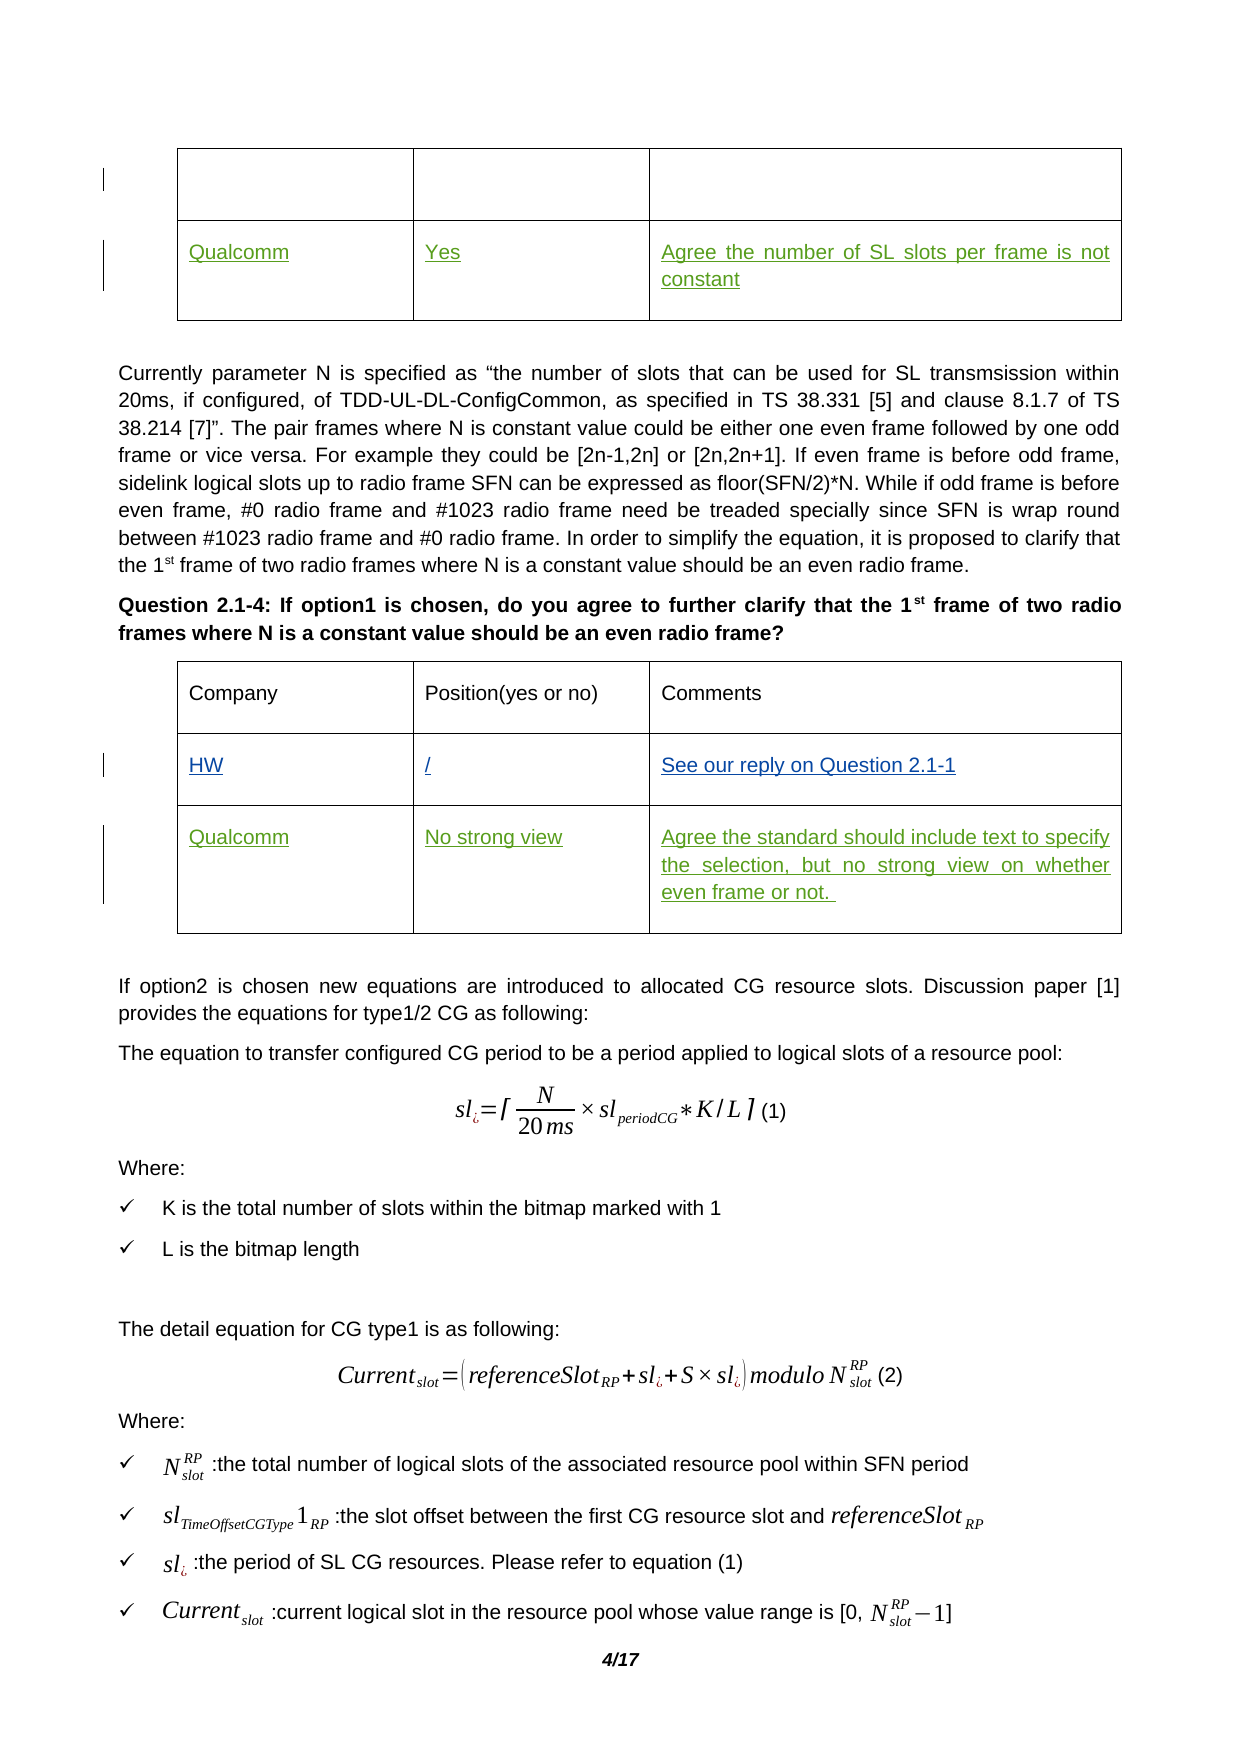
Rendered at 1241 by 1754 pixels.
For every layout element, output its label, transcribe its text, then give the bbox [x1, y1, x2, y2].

text If option2 is chosen new equations are introduced to allocated CG resource slots. Discussion paper [1] provides the equations for type1/2 CG as following: [118, 974, 1122, 1025]
text Question 2.1-4: If option1 is chosen, do you agree to further clarify that the 1st frame of two radio frames where N is a constant value should be an even radio frame? [118, 593, 1122, 645]
table_header Position(yes or no) [414, 662, 649, 733]
table_cell [178, 806, 413, 933]
text (1) [118, 1081, 1122, 1140]
text Where: [118, 1156, 1122, 1180]
table_header Company [178, 662, 413, 733]
text Where: [118, 1409, 1122, 1433]
text Currently parameter N is specified as “the number of slots that can be used for SL transmsission within 20ms, if configured, of TDD-UL-DL-ConfigCommon, as specified in TS 38.331 [5] and clause 8.1.7 of TS 38.214 [7]”. The pair frames where N is constant value could be either one even frame followed by one odd frame or vice versa. For example they could be [2n-1,2n] or [2n,2n+1]. If even frame is before odd frame, sidelink logical slots up to radio frame SFN can be expressed as floor(SFN/2)*N. While if odd frame is before even frame, #0 radio frame and #1023 radio frame need be treaded specially since SFN is wrap round between #1023 radio frame and #0 radio frame. In order to simplify the equation, it is proposed to clarify that the 1st frame of two radio frames where N is a constant value should be an even radio frame. [118, 361, 1122, 577]
table_cell [178, 149, 413, 220]
list :current logical slot in the resource pool whose value range is [0, ] [118, 1595, 1122, 1630]
list :the total number of logical slots of the associated resource pool within SFN period [118, 1449, 1122, 1484]
list :the slot offset between the first CG resource slot and [118, 1500, 1122, 1534]
table_cell [178, 221, 413, 320]
list L is the bitmap length [118, 1236, 1122, 1260]
table_cell [650, 149, 1121, 220]
table_cell [414, 806, 649, 933]
table_cell [650, 734, 1121, 805]
text The equation to transfer configured CG period to be a period applied to logical slots of a resource pool: [118, 1041, 1122, 1065]
list K is the total number of slots within the bitmap marked with 1 [118, 1196, 1122, 1220]
list :the period of SL CG resources. Please refer to equation (1) [118, 1550, 1122, 1579]
table_cell [414, 734, 649, 805]
table_cell [414, 149, 649, 220]
table_cell [414, 221, 649, 320]
table_cell [650, 806, 1121, 933]
table_header Comments [650, 662, 1121, 733]
table_cell [178, 734, 413, 805]
table_cell [650, 221, 1121, 320]
text (2) [118, 1356, 1122, 1393]
text The detail equation for CG type1 is as following: [118, 1316, 1122, 1340]
